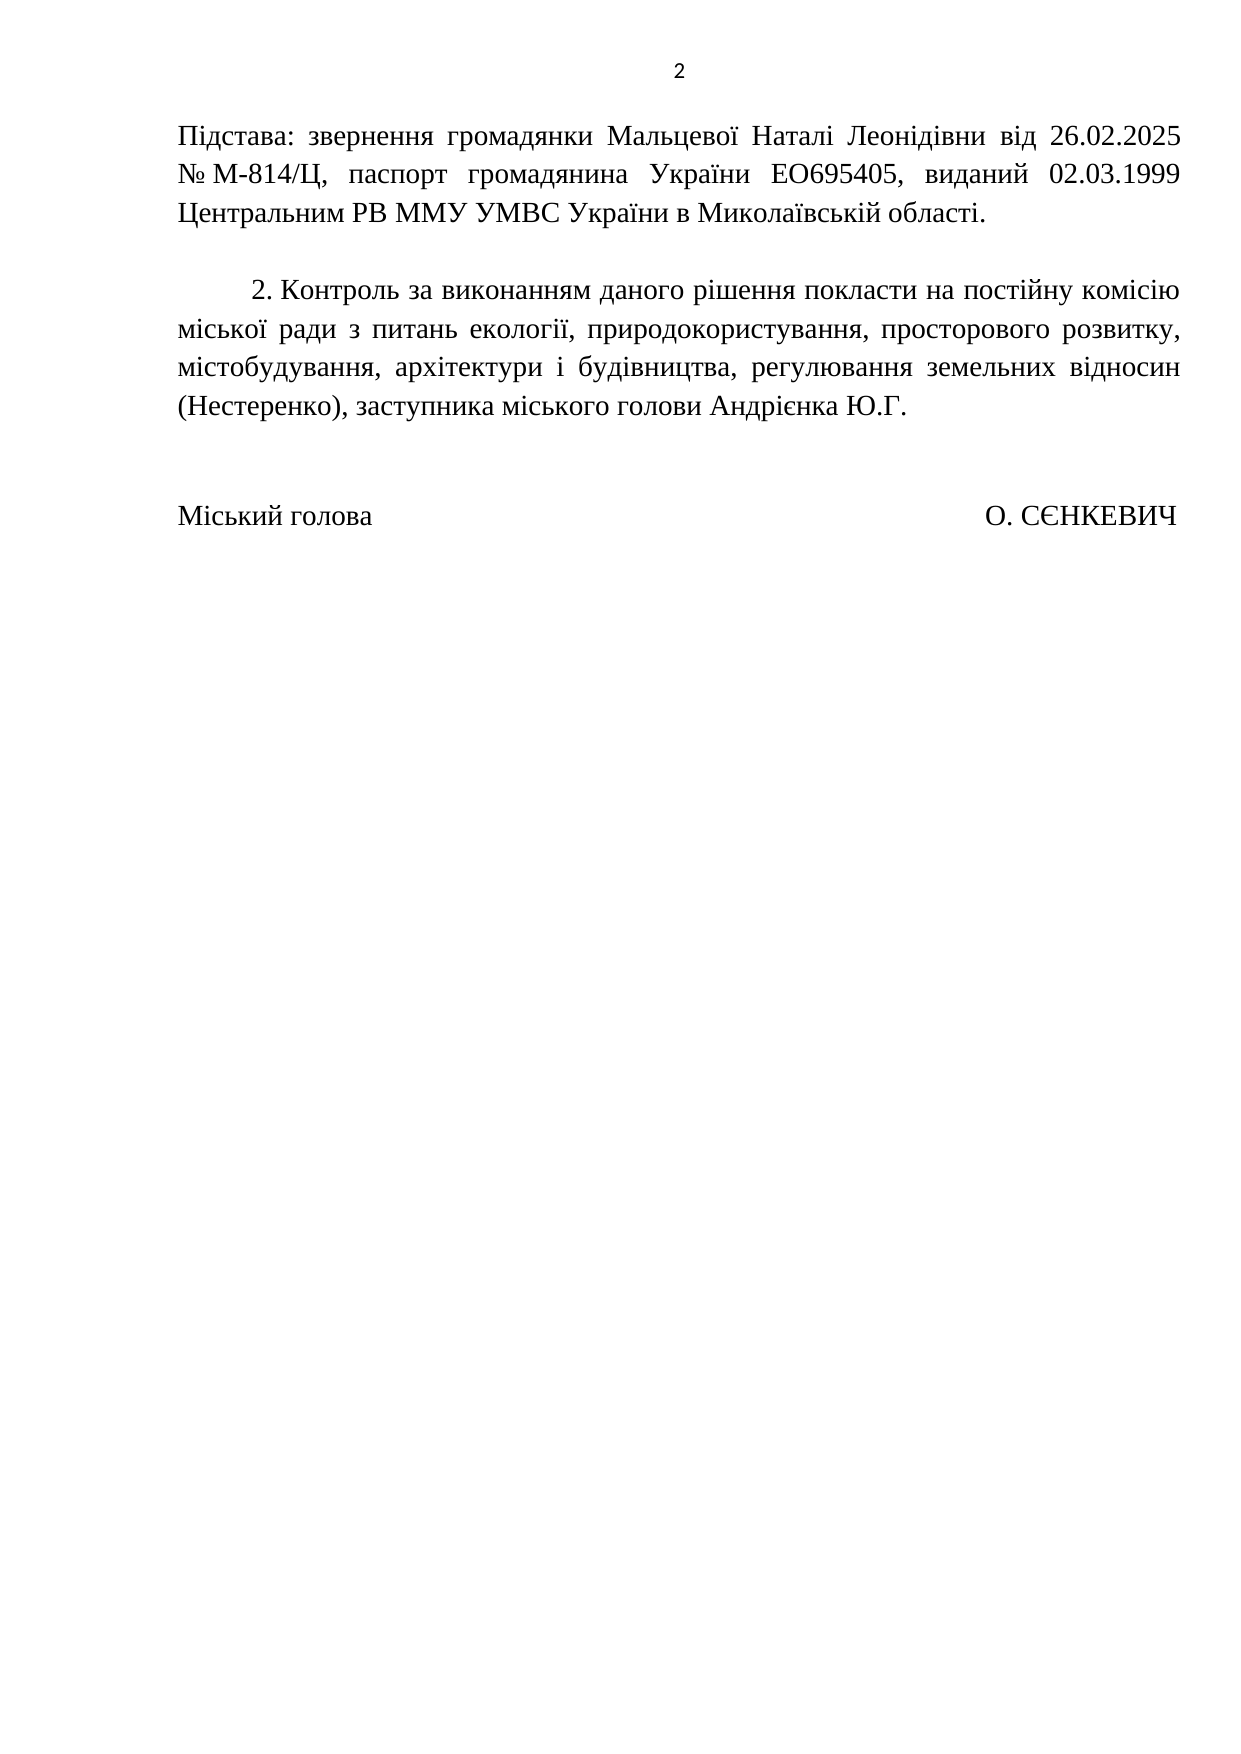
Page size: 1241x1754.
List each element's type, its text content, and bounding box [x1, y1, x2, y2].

text Міський голова О. СЄНКЕВИЧ [177, 498, 1183, 532]
text 2. Контроль за виконанням даного рішення покласти на постійну комісію міської ради з питань екології, природокористування, просторового розвитку, містобудування, архітектури і будівництва, регулювання земельних відносин (Нестеренко), заступника міського голови Андрієнка Ю.Г. [177, 272, 1181, 421]
text Підстава: звернення громадянки Мальцевої Наталі Леонідівни від 26.02.2025 № М-814/Ц, паспорт громадянина України ЕО695405, виданий 02.03.1999 Центральним РВ ММУ УМВС України в Миколаївській області. [177, 118, 1181, 229]
